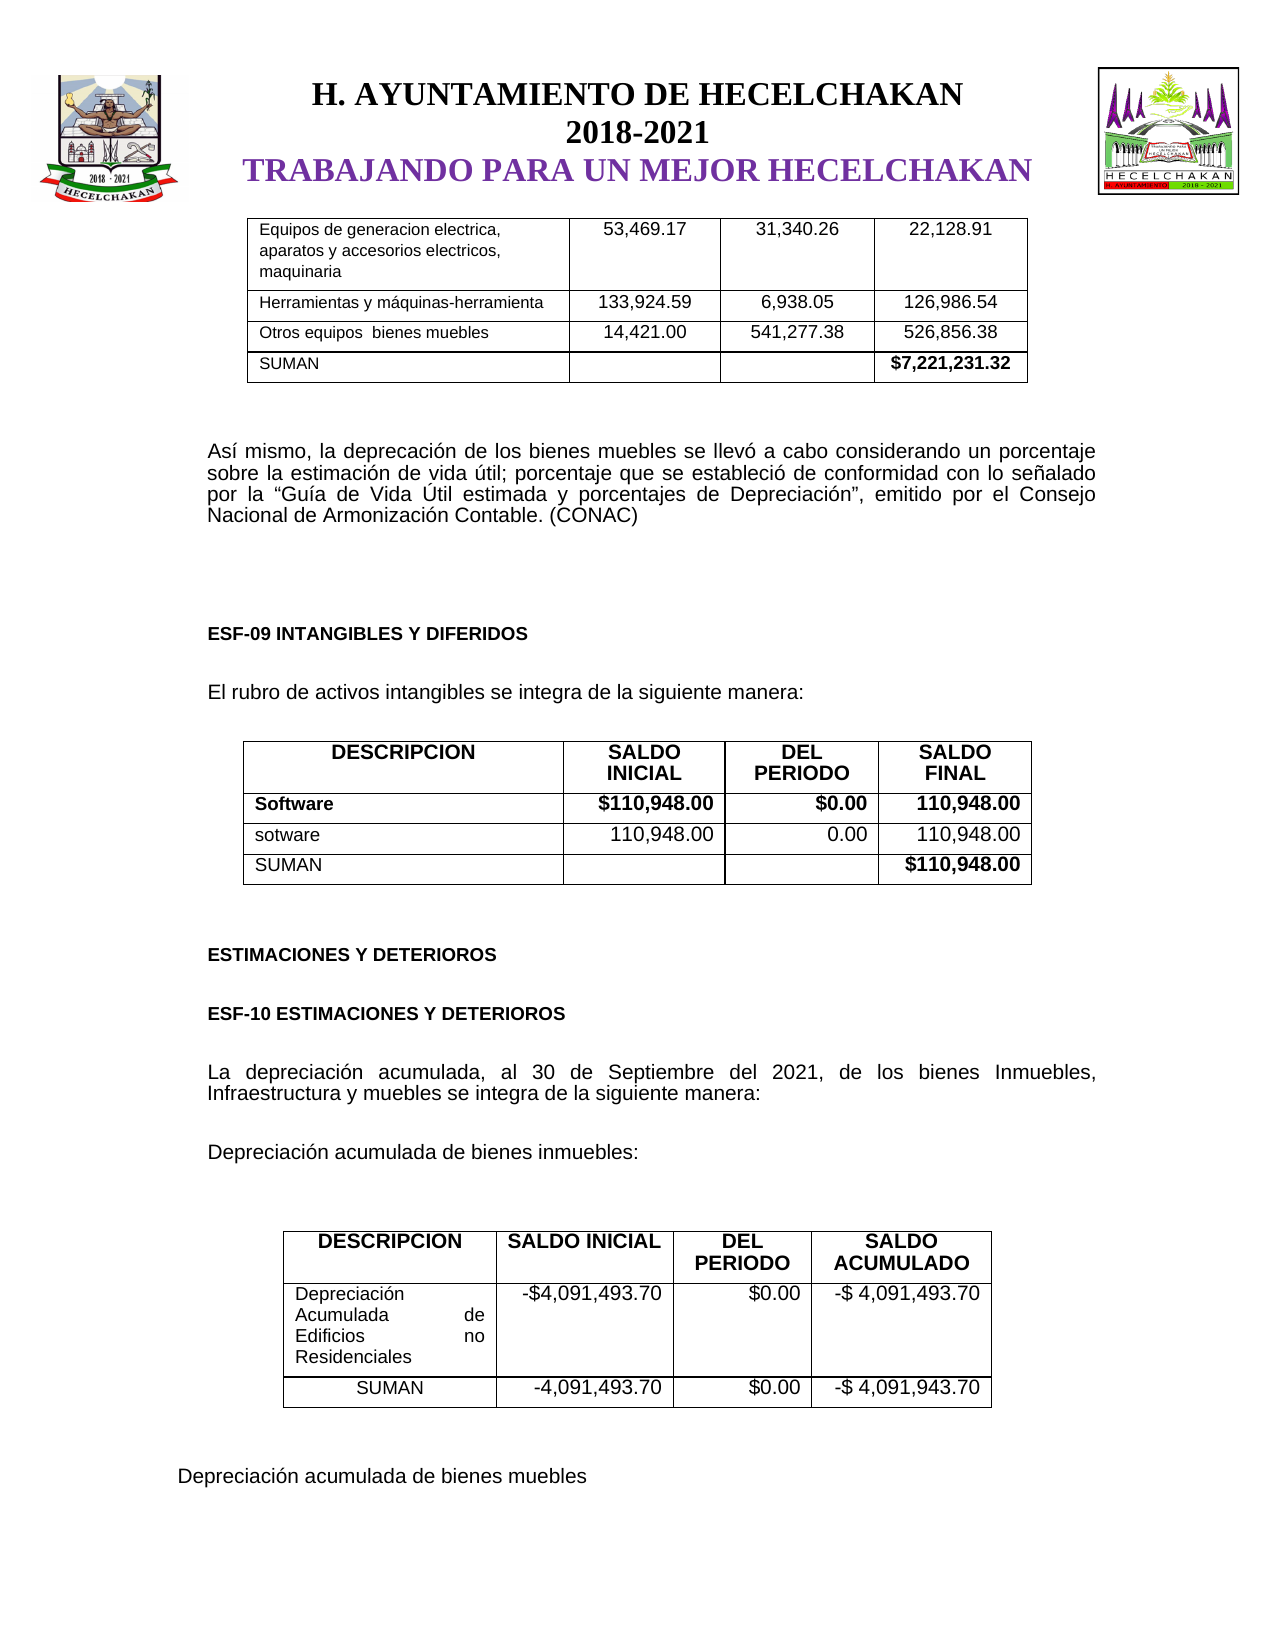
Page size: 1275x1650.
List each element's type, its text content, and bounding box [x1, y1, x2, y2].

table_header DEL PERIODO [726, 742, 878, 793]
table_cell [570, 353, 720, 382]
table_cell -$4,091,493.70 [497, 1284, 673, 1376]
table_cell -$ 4,091,943.70 [812, 1378, 991, 1407]
table_header DEL PERIODO [674, 1232, 811, 1282]
text Depreciación acumulada de bienes inmuebles: [207, 1142, 1098, 1163]
table_cell 541,277.38 [721, 322, 874, 351]
table_cell SUMAN [244, 855, 563, 884]
table_cell Otros equipos bienes muebles [248, 322, 569, 351]
table_cell $0.00 [726, 794, 878, 823]
text La depreciación acumulada, al 30 de Septiembre del 2021, de los bienes Inmuebles, Infraestructura y muebles se integra de la siguiente manera: [207, 1062, 1098, 1104]
table_cell 22,128.91 [875, 219, 1027, 290]
table_cell SUMAN [284, 1378, 496, 1407]
text Depreciación acumulada de bienes muebles [177, 1467, 1098, 1488]
table_cell 110,948.00 [564, 824, 724, 854]
table_header SALDO ACUMULADO [812, 1232, 991, 1282]
table_cell 126,986.54 [875, 291, 1027, 321]
text El rubro de activos intangibles se integra de la siguiente manera: [207, 682, 1098, 703]
table_header DESCRIPCION [244, 742, 563, 793]
picture [1097, 67, 1240, 195]
table_cell Equipos de generacion electrica, aparatos y accesorios electricos, maquinaria [248, 219, 569, 290]
table_cell 53,469.17 [570, 219, 720, 290]
table_header DESCRIPCION [284, 1232, 496, 1282]
table_cell 110,948.00 [879, 794, 1031, 823]
table_cell $110,948.00 [564, 794, 724, 823]
table_cell 6,938.05 [721, 291, 874, 321]
table_header SALDO INICIAL [564, 742, 724, 793]
table_cell 31,340.26 [721, 219, 874, 290]
picture [31, 75, 189, 202]
table_cell sotware [244, 824, 563, 854]
table_cell [564, 855, 724, 884]
text ESF-09 INTANGIBLES Y DIFERIDOS [177, 623, 1098, 644]
table_cell [726, 855, 878, 884]
table_cell $7,221,231.32 [875, 353, 1027, 382]
table_cell $0.00 [674, 1378, 811, 1407]
table_cell 14,421.00 [570, 322, 720, 351]
table_cell 0.00 [726, 824, 878, 854]
text ESF-10 ESTIMACIONES Y DETERIOROS [207, 1003, 1098, 1024]
text Así mismo, la deprecación de los bienes muebles se llevó a cabo considerando un porcentaje sobre la estimación de vida útil; porcentaje que se estableció de conformidad con lo señalado por la “Guía de Vida Útil estimada y porcentajes de Depreciación”, emitido por el Consejo Nacional de Armonización Contable. (CONAC) [207, 442, 1098, 526]
table_cell $0.00 [674, 1284, 811, 1376]
table_cell [721, 353, 874, 382]
table_header SALDO INICIAL [497, 1232, 673, 1282]
table_cell -$ 4,091,493.70 [812, 1284, 991, 1376]
table_cell 110,948.00 [879, 824, 1031, 854]
table_cell SUMAN [248, 353, 569, 382]
table_cell $110,948.00 [879, 855, 1031, 884]
table_cell 133,924.59 [570, 291, 720, 321]
table_cell Software [244, 794, 563, 823]
text ESTIMACIONES Y DETERIOROS [207, 944, 1098, 966]
table_cell 526,856.38 [875, 322, 1027, 351]
table_header SALDO FINAL [879, 742, 1031, 793]
table_cell Herramientas y máquinas-herramienta [248, 291, 569, 321]
table_cell Depreciación Acumulada de Edificios no Residenciales [284, 1284, 496, 1376]
table_cell -4,091,493.70 [497, 1378, 673, 1407]
